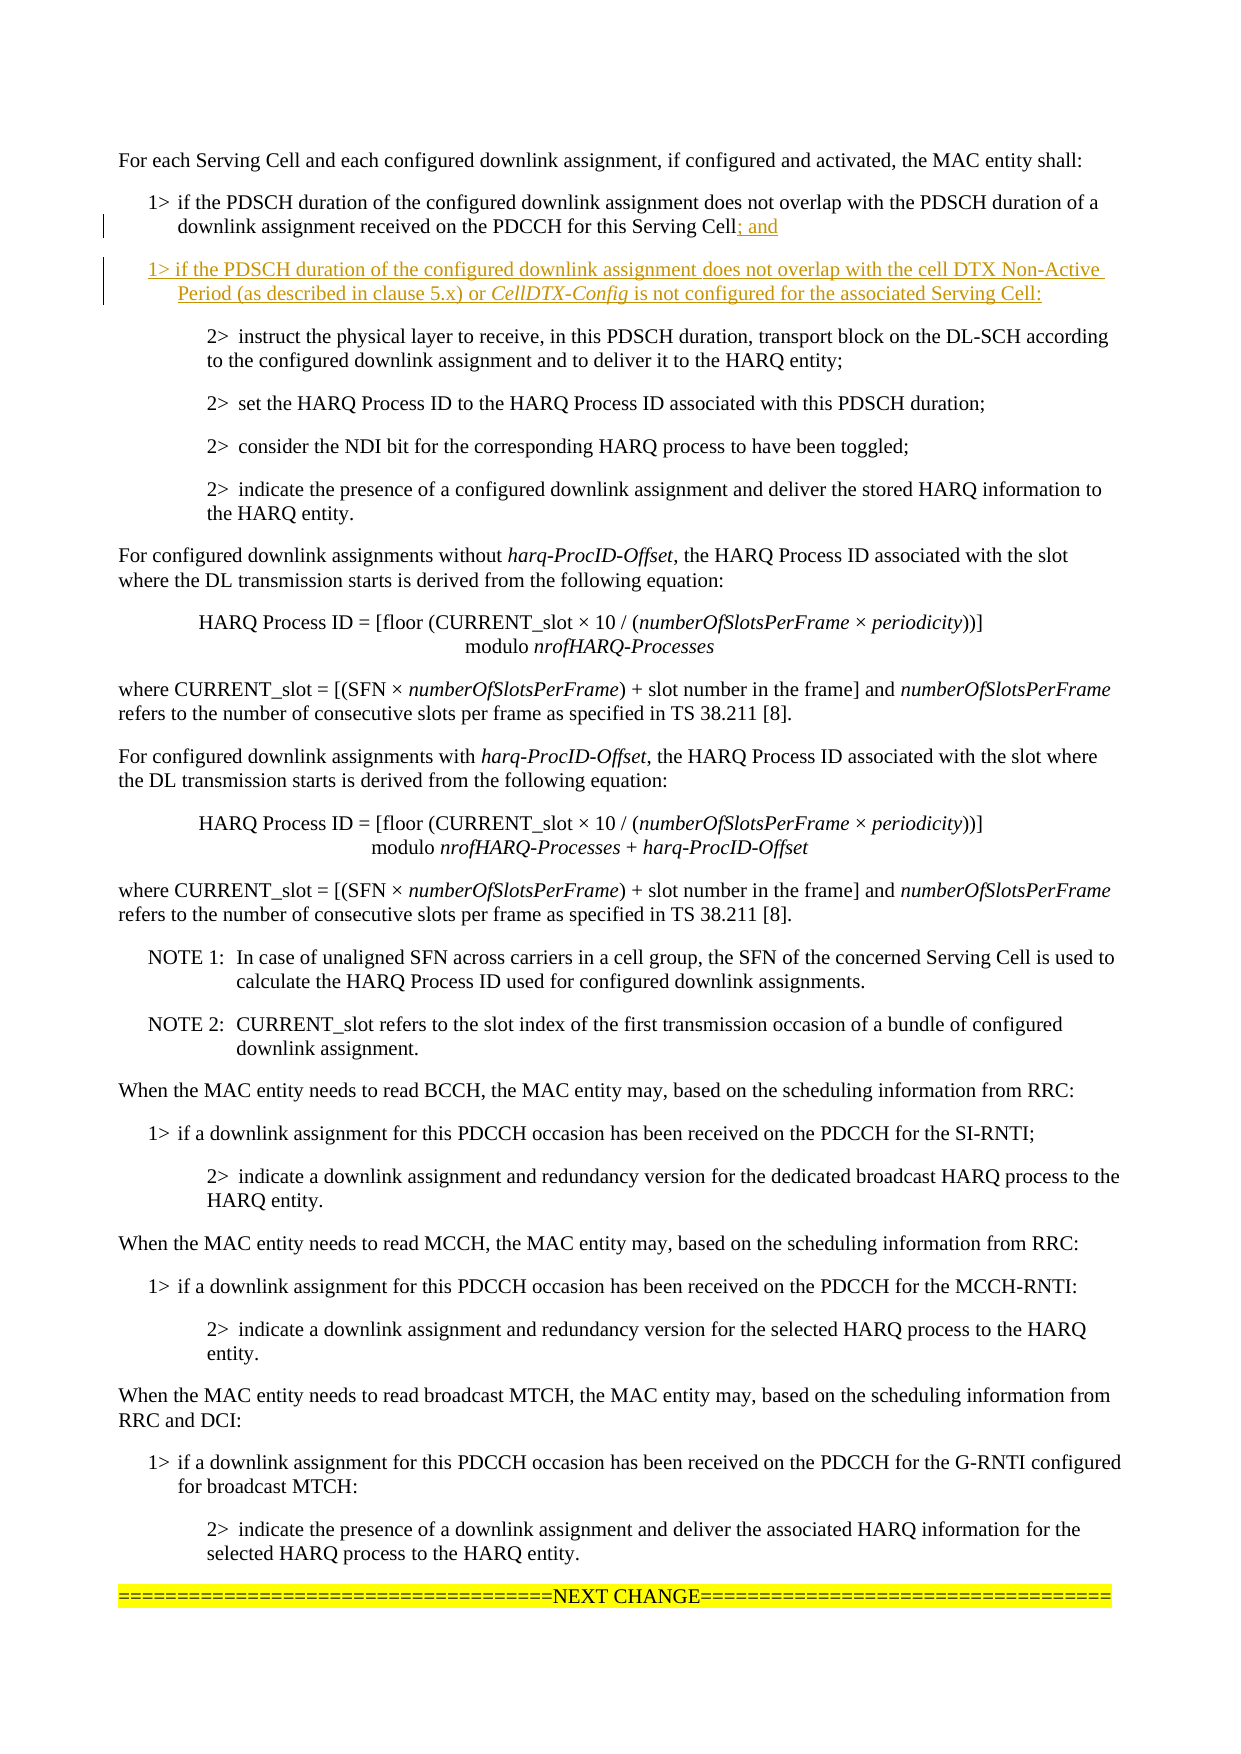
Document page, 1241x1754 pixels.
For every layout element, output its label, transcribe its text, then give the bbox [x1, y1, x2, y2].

text When the MAC entity needs to read BCCH, the MAC entity may, based on the scheduling information from RRC: [118, 1078, 1122, 1102]
text NOTE 2: CURRENT_slot refers to the slot index of the first transmission occasion of a bundle of configured downlink assignment. [148, 1012, 1122, 1060]
text For each Serving Cell and each configured downlink assignment, if configured and activated, the MAC entity shall: [118, 147, 1122, 172]
text For configured downlink assignments with harq-ProcID-Offset, the HARQ Process ID associated with the slot where the DL transmission starts is derived from the following equation: [118, 744, 1122, 792]
text 2> indicate the presence of a configured downlink assignment and deliver the stored HARQ information to the HARQ entity. [207, 477, 1122, 525]
text NOTE 1: In case of unaligned SFN across carriers in a cell group, the SFN of the concerned Serving Cell is used to calculate the HARQ Process ID used for configured downlink assignments. [148, 945, 1122, 993]
text When the MAC entity needs to read broadcast MTCH, the MAC entity may, based on the scheduling information from RRC and DCI: [118, 1383, 1122, 1432]
text 2> set the HARQ Process ID to the HARQ Process ID associated with this PDSCH duration; [207, 391, 1122, 415]
text 1> if a downlink assignment for this PDCCH occasion has been received on the PDCCH for the MCCH-RNTI: [148, 1274, 1122, 1298]
text 2> indicate a downlink assignment and redundancy version for the selected HARQ process to the HARQ entity. [207, 1317, 1122, 1365]
text 1> if a downlink assignment for this PDCCH occasion has been received on the PDCCH for the G-RNTI configured for broadcast MTCH: [148, 1450, 1122, 1498]
text When the MAC entity needs to read MCCH, the MAC entity may, based on the scheduling information from RRC: [118, 1231, 1122, 1255]
text For configured downlink assignments without harq-ProcID-Offset, the HARQ Process ID associated with the slot where the DL transmission starts is derived from the following equation: [118, 543, 1122, 592]
text 2> instruct the physical layer to receive, in this PDSCH duration, transport block on the DL-SCH according to the configured downlink assignment and to deliver it to the HARQ entity; [207, 324, 1122, 372]
text where CURRENT_slot = [(SFN × numberOfSlotsPerFrame) + slot number in the frame] and numberOfSlotsPerFrame refers to the number of consecutive slots per frame as specified in TS 38.211 [8]. [118, 677, 1122, 725]
text 2> indicate a downlink assignment and redundancy version for the dedicated broadcast HARQ process to the HARQ entity. [207, 1164, 1122, 1212]
text 1> if a downlink assignment for this PDCCH occasion has been received on the PDCCH for the SI-RNTI; [148, 1121, 1122, 1145]
text 2> indicate the presence of a downlink assignment and deliver the associated HARQ information for the selected HARQ process to the HARQ entity. [207, 1517, 1122, 1565]
text 2> consider the NDI bit for the corresponding HARQ process to have been toggled; [207, 434, 1122, 458]
text 1> if the PDSCH duration of the configured downlink assignment does not overlap with the PDSCH duration of a downlink assignment received on the PDCCH for this Serving Cell [148, 190, 1122, 238]
text where CURRENT_slot = [(SFN × numberOfSlotsPerFrame) + slot number in the frame] and numberOfSlotsPerFrame refers to the number of consecutive slots per frame as specified in TS 38.211 [8]. [118, 878, 1122, 926]
text HARQ Process ID = [floor (CURRENT_slot × 10 / (numberOfSlotsPerFrame × periodicity))] modulo nrofHARQ-Processes [118, 610, 1122, 658]
text HARQ Process ID = [floor (CURRENT_slot × 10 / (numberOfSlotsPerFrame × periodicity))] modulo nrofHARQ-Processes + harq-ProcID-Offset [118, 811, 1122, 859]
